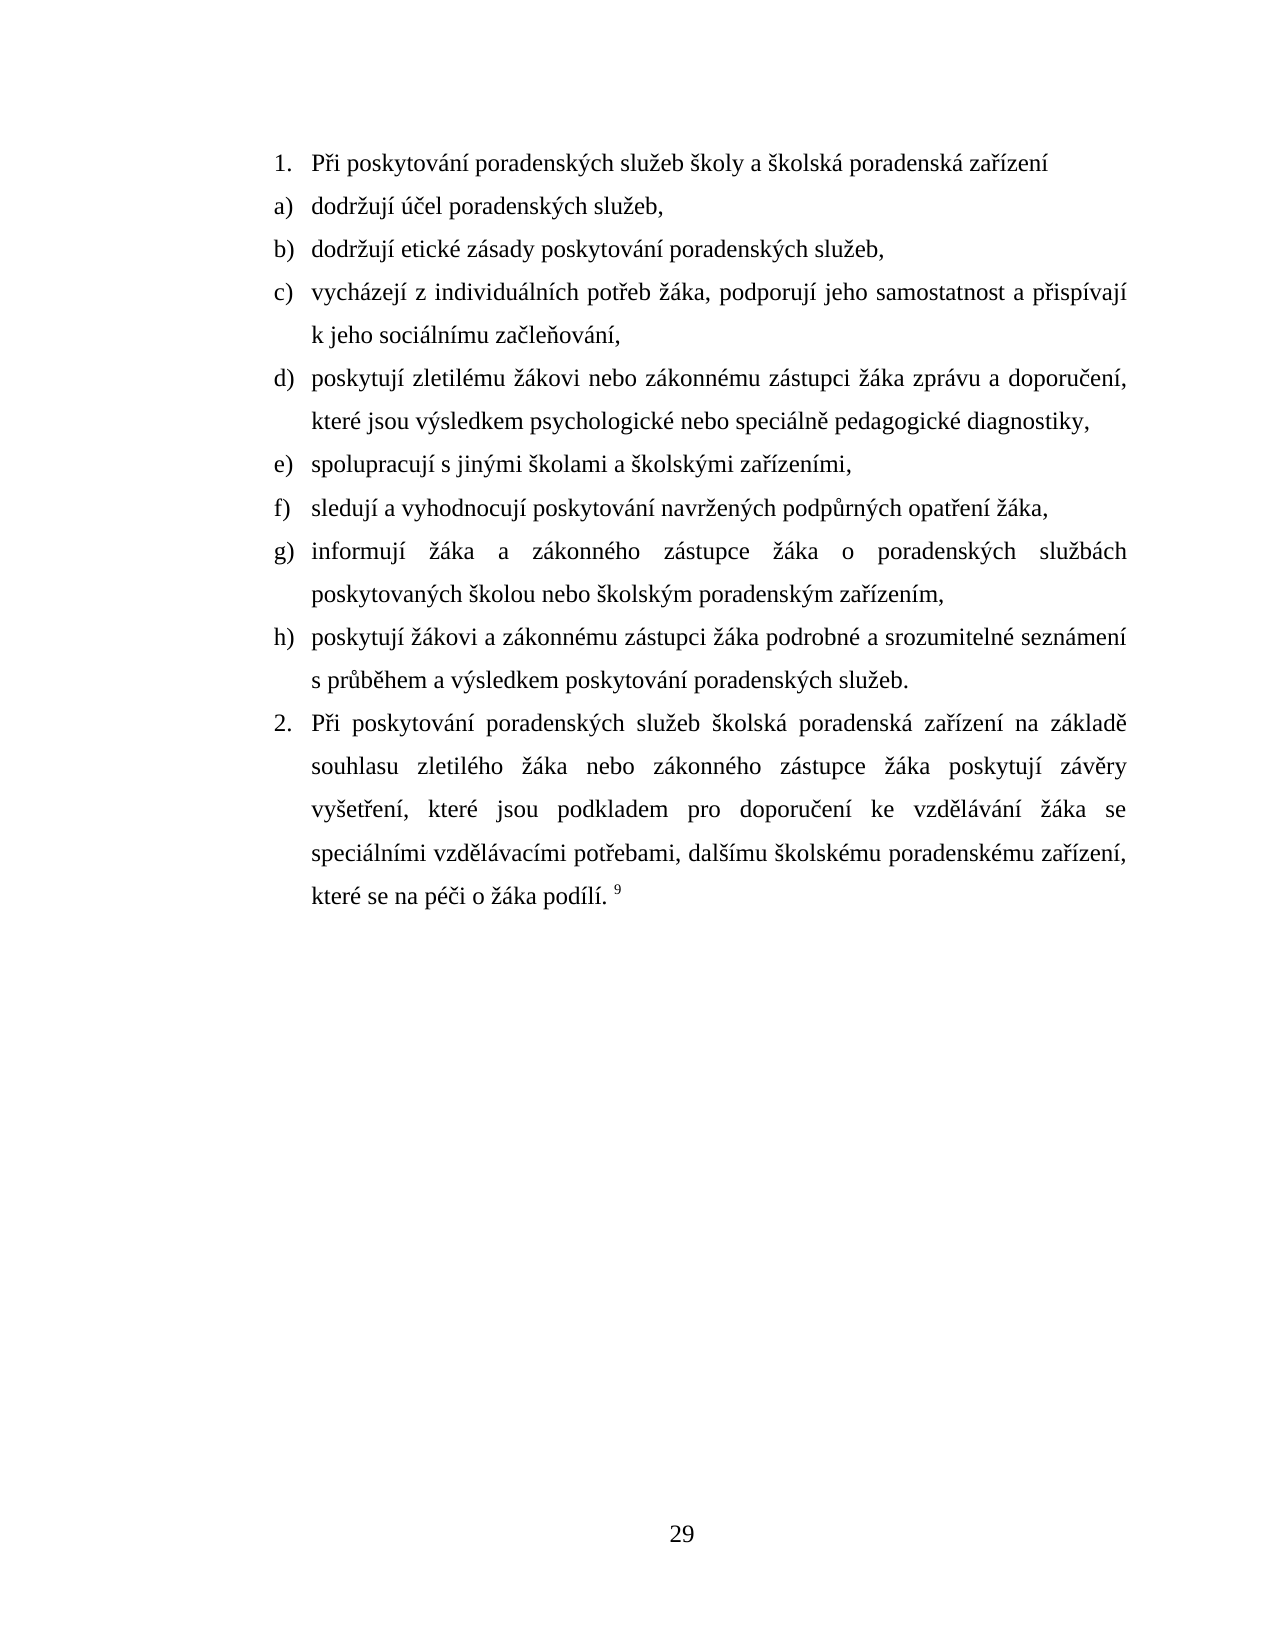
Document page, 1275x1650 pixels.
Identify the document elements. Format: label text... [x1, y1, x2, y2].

list spolupracují s jinými školami a školskými zařízeními, [274, 449, 1127, 478]
list Při poskytování poradenských služeb školy a školská poradenská zařízení [274, 148, 1127, 176]
list Při poskytování poradenských služeb školská poradenská zařízení na základě souhlasu zletilého žáka nebo zákonného zástupce žáka poskytují závěry vyšetření, které jsou podkladem pro doporučení ke vzdělávání žáka se speciálními vzdělávacími potřebami, dalšímu školskému poradenskému zařízení, které se na péči o žáka podílí. 9 [274, 708, 1127, 909]
list informují žáka a zákonného zástupce žáka o poradenských službách poskytovaných školou nebo školským poradenským zařízením, [274, 536, 1127, 608]
list poskytují žákovi a zákonnému zástupci žáka podrobné a srozumitelné seznámení s průběhem a výsledkem poskytování poradenských služeb. [274, 622, 1127, 694]
list dodržují účel poradenských služeb, [274, 191, 1127, 219]
list poskytují zletilému žákovi nebo zákonnému zástupci žáka zprávu a doporučení, které jsou výsledkem psychologické nebo speciálně pedagogické diagnostiky, [274, 363, 1127, 435]
list vycházejí z individuálních potřeb žáka, podporují jeho samostatnost a přispívají k jeho sociálnímu začleňování, [274, 277, 1127, 349]
list dodržují etické zásady poskytování poradenských služeb, [274, 234, 1127, 263]
list sledují a vyhodnocují poskytování navržených podpůrných opatření žáka, [274, 493, 1127, 521]
